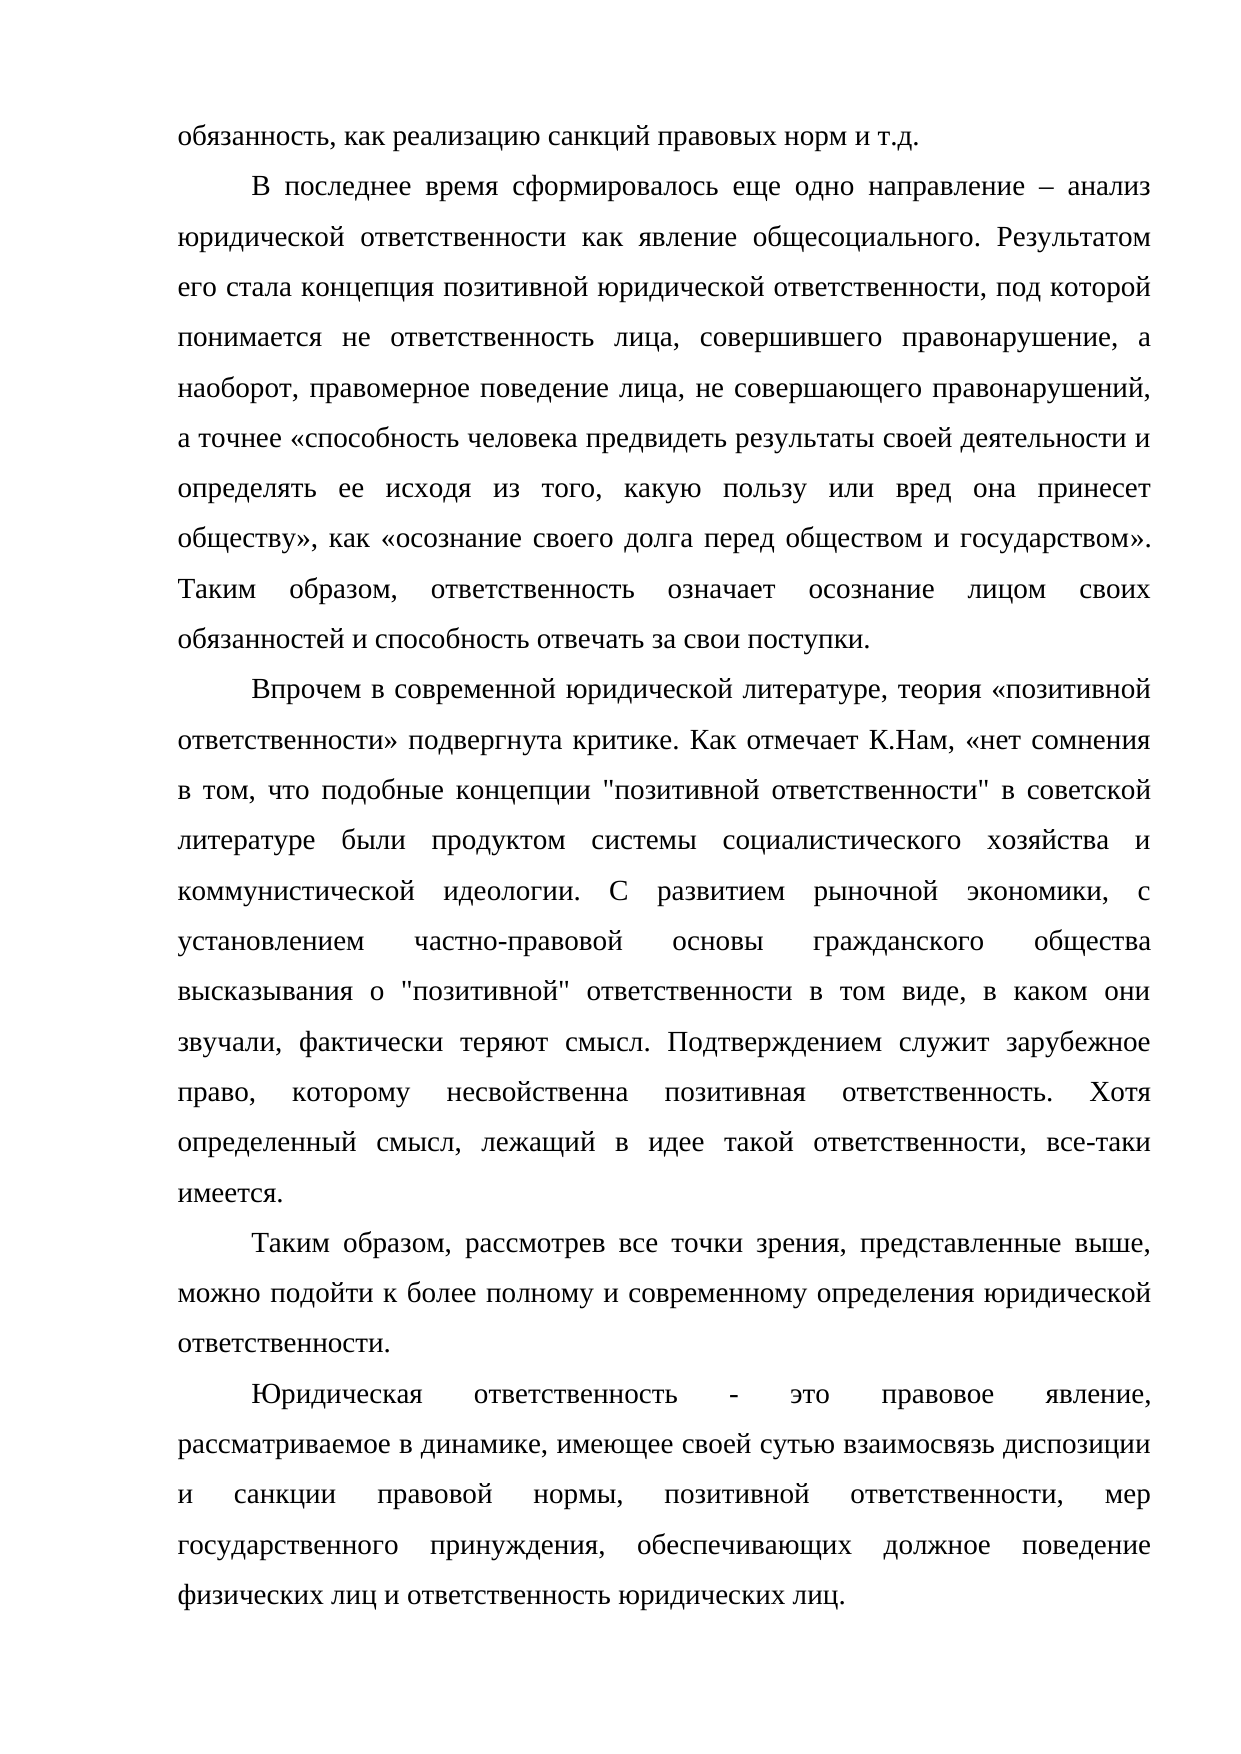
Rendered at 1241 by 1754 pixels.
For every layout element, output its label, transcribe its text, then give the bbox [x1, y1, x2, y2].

text Юридическая ответственность - это правовое явление, рассматриваемое в динамике, имеющее своей сутью взаимосвязь диспозиции и санкции правовой нормы, позитивной ответственности, мер государственного принуждения, обеспечивающих должное поведение физических лиц и ответственность юридических лиц. [177, 1376, 1152, 1611]
text Таким образом, рассмотрев все точки зрения, представленные выше, можно подойти к более полному и современному определения юридической ответственности. [177, 1225, 1152, 1359]
text Впрочем в современной юридической литературе, теория «позитивной ответственности» подвергнута критике. Как отмечает К.Нам, «нет сомнения в том, что подобные концепции "позитивной ответственности" в советской литературе были продуктом системы социалистического хозяйства и коммунистической идеологии. С развитием рыночной экономики, с установлением частно-правовой основы гражданского общества высказывания о "позитивной" ответственности в том виде, в каком они звучали, фактически теряют смысл. Подтверждением служит зарубежное право, которому несвойственна позитивная ответственность. Хотя определенный смысл, лежащий в идее такой ответственности, все-таки имеется. [177, 672, 1152, 1208]
text В последнее время сформировалось еще одно направление – анализ юридической ответственности как явление общесоциального. Результатом его стала концепция позитивной юридической ответственности, под которой понимается не ответственность лица, совершившего правонарушение, а наоборот, правомерное поведение лица, не совершающего правонарушений, а точнее «способность человека предвидеть результаты своей деятельности и определять ее исходя из того, какую пользу или вред она принесет обществу», как «осознание своего долга перед обществом и государством». Таким образом, ответственность означает осознание лицом своих обязанностей и способность отвечать за свои поступки. [177, 168, 1152, 655]
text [177, 118, 1152, 152]
